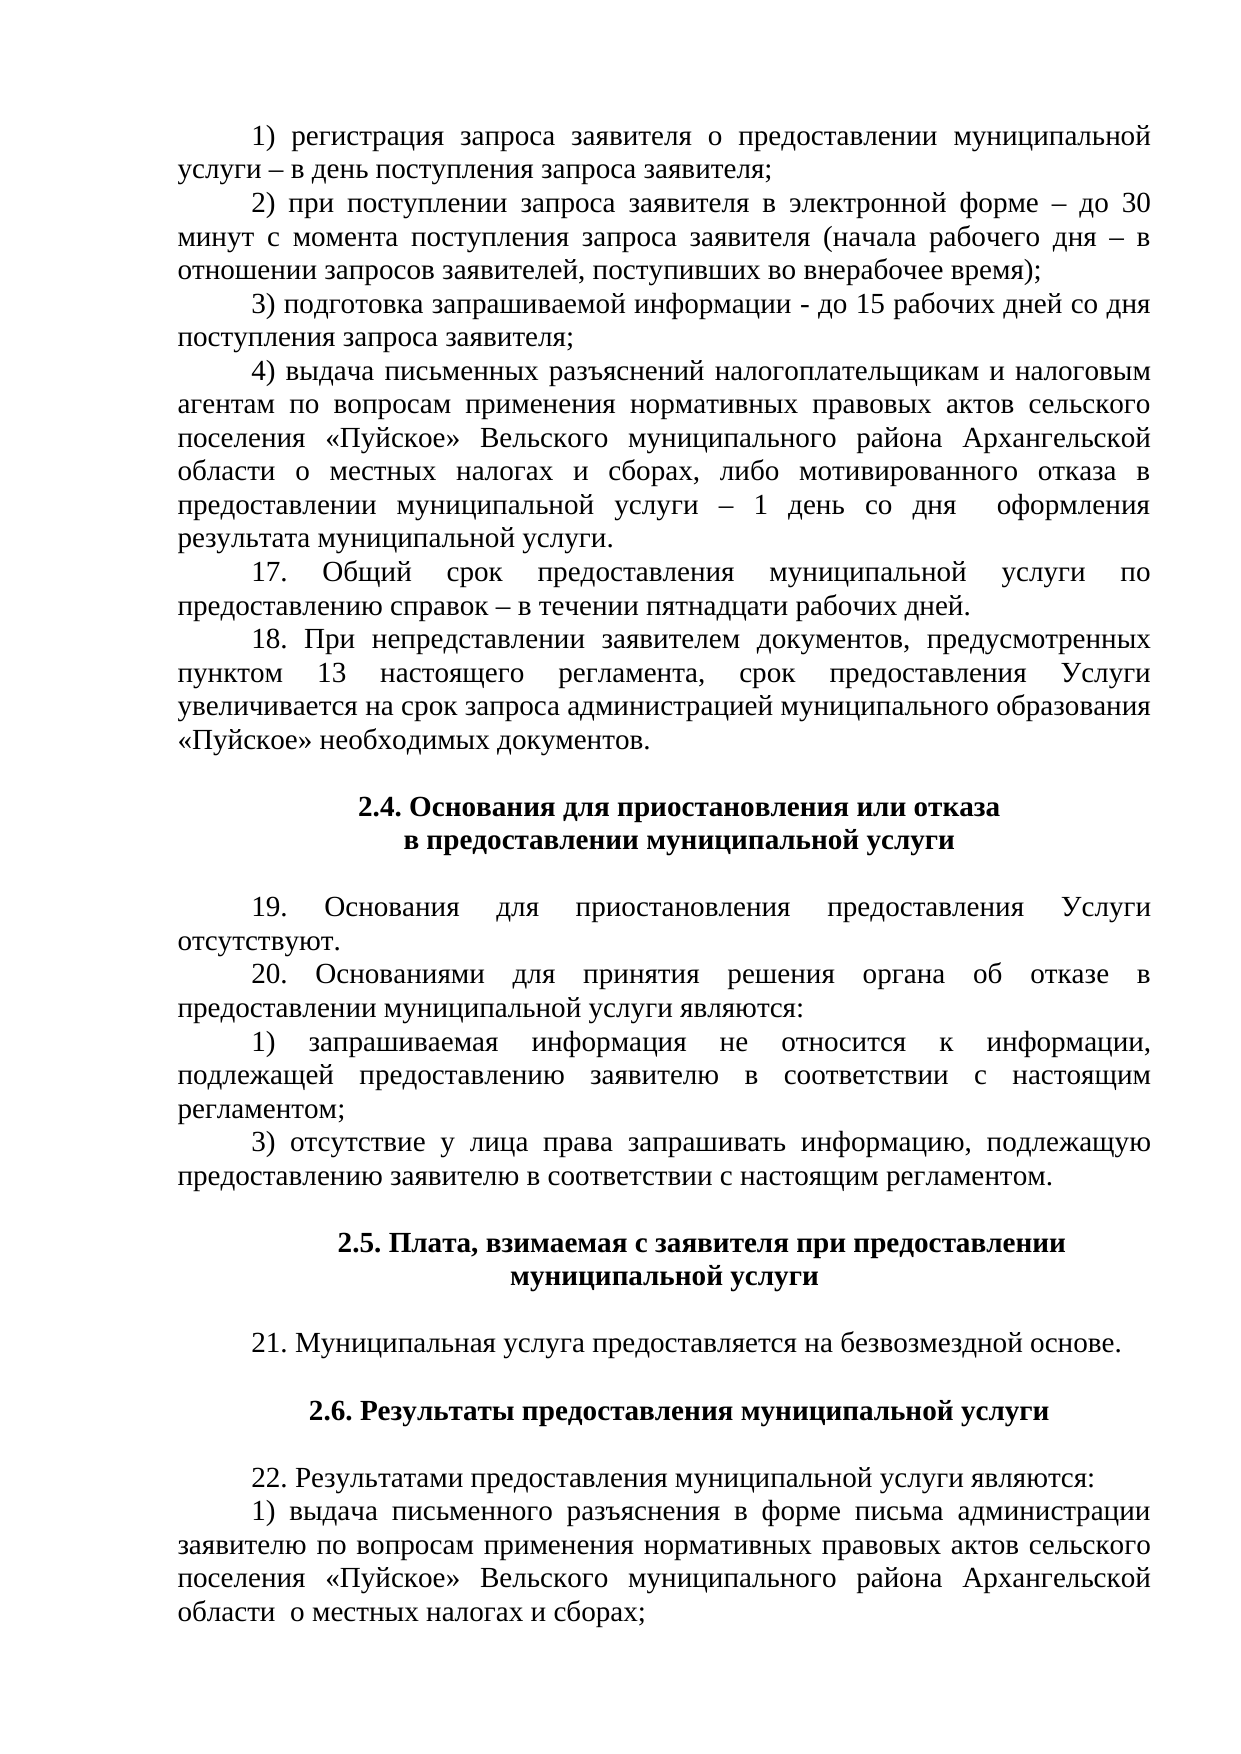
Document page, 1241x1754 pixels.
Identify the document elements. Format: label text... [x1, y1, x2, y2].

text 2.5. Плата, взимаемая с заявителя при предоставлении муниципальной услуги [177, 1225, 1152, 1292]
text 2.6. Результаты предоставления муниципальной услуги [177, 1393, 1152, 1426]
text 21. Муниципальная услуга предоставляется на безвозмездной основе. [177, 1326, 1152, 1359]
text 18. При непредставлении заявителем документов, предусмотренных пунктом 13 настоящего регламента, срок предоставления Услуги увеличивается на срок запроса администрацией муниципального образования «Пуйское» необходимых документов. [177, 621, 1152, 755]
text 1) регистрация запроса заявителя о предоставлении муниципальной услуги – в день поступления запроса заявителя; [177, 118, 1152, 185]
text 2.4. Основания для приостановления или отказа [177, 789, 1152, 822]
text 19. Основания для приостановления предоставления Услуги отсутствуют. [177, 889, 1152, 957]
text 17. Общий срок предоставления муниципальной услуги по предоставлению справок – в течении пятнадцати рабочих дней. [177, 554, 1152, 621]
text 1) выдача письменного разъяснения в форме письма администрации заявителю по вопросам применения нормативных правовых актов сельского поселения «Пуйское» Вельского муниципального района Архангельской области о местных налогах и сборах; [177, 1493, 1152, 1627]
text 1) запрашиваемая информация не относится к информации, подлежащей предоставлению заявителю в соответствии с настоящим регламентом; [177, 1024, 1152, 1124]
text в предоставлении муниципальной услуги [177, 822, 1152, 856]
text 22. Результатами предоставления муниципальной услуги являются: [177, 1460, 1152, 1493]
text 20. Основаниями для принятия решения органа об отказе в предоставлении муниципальной услуги являются: [177, 957, 1152, 1024]
text 3) отсутствие у лица права запрашивать информацию, подлежащую предоставлению заявителю в соответствии с настоящим регламентом. [177, 1124, 1152, 1191]
text 2) при поступлении запроса заявителя в электронной форме – до 30 минут с момента поступления запроса заявителя (начала рабочего дня – в отношении запросов заявителей, поступивших во внерабочее время); [177, 185, 1152, 286]
text 4) выдача письменных разъяснений налогоплательщикам и налоговым агентам по вопросам применения нормативных правовых актов сельского поселения «Пуйское» Вельского муниципального района Архангельской области о местных налогах и сборах, либо мотивированного отказа в предоставлении муниципальной услуги – 1 день со дня оформления результата муниципальной услуги. [177, 353, 1152, 554]
text 3) подготовка запрашиваемой информации - до 15 рабочих дней со дня поступления запроса заявителя; [177, 286, 1152, 353]
